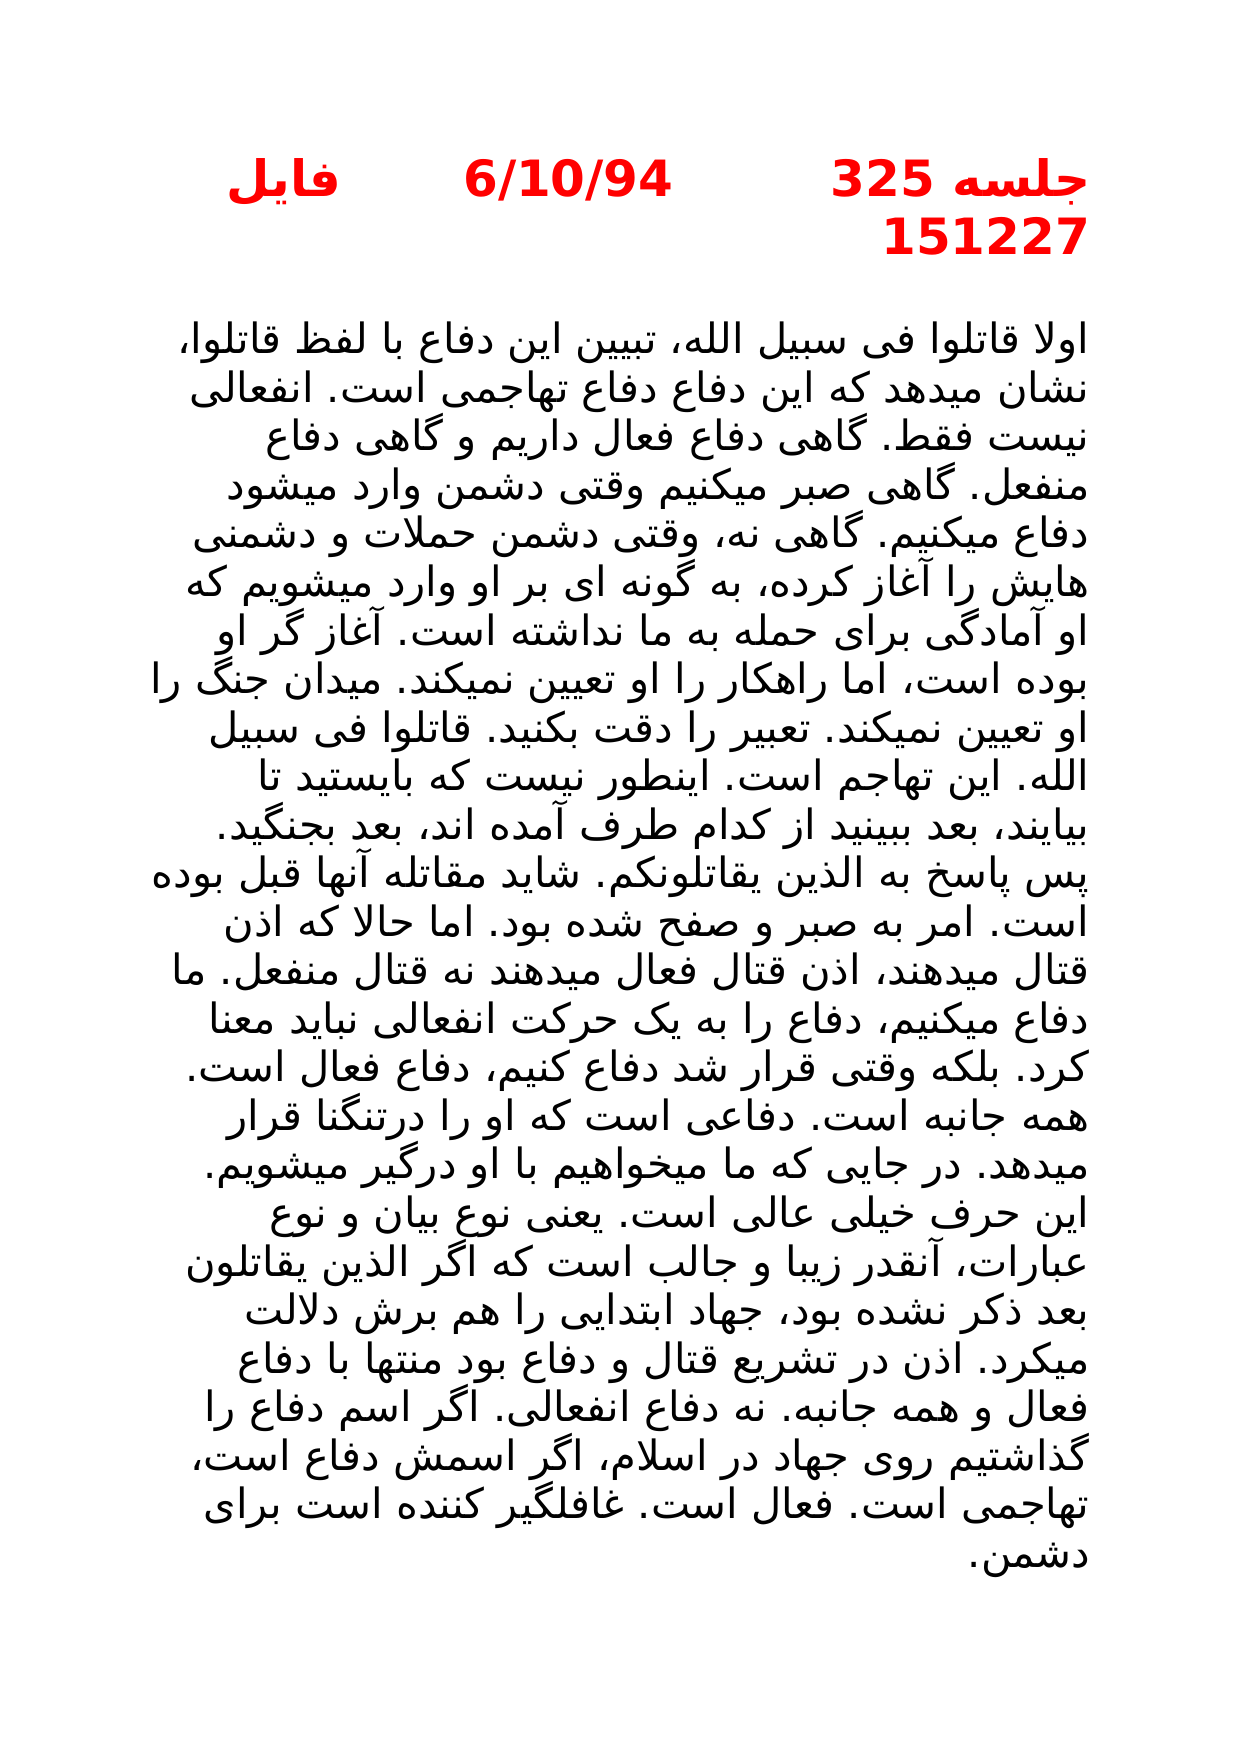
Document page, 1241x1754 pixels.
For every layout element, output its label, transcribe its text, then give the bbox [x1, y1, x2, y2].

subtitle جلسه 325 6/10/94 فایل 151227 [150, 150, 1090, 266]
text اولا قاتلوا فی سبیل الله، تبیین این دفاع با لفظ قاتلوا، نشان میدهد که این دفاع دفاع تهاجمی است. انفعالی نیست فقط. گاهی دفاع فعال داریم و گاهی دفاع منفعل. گاهی صبر میکنیم وقتی دشمن وارد میشود دفاع میکنیم. گاهی نه، وقتی دشمن حملات و دشمنی هایش را آغاز کرده، به گونه ای بر او وارد میشویم که او آمادگی برای حمله به ما نداشته است. آغاز گر او بوده است، اما راهکار را او تعیین نمیکند. میدان جنگ را او تعیین نمیکند. تعبیر را دقت بکنید. قاتلوا فی سبیل الله. این تهاجم است. اینطور نیست که بایستید تا بیایند، بعد ببینید از کدام طرف آمده اند، بعد بجنگید. پس پاسخ به الذین یقاتلونکم. شاید مقاتله آنها قبل بوده است. امر به صبر و صفح شده بود. اما حالا که اذن قتال میدهند، اذن قتال فعال میدهند نه قتال منفعل. ما دفاع میکنیم، دفاع را به یک حرکت انفعالی نباید معنا کرد. بلکه وقتی قرار شد دفاع کنیم، دفاع فعال است. همه جانبه است. دفاعی است که او را درتنگنا قرار میدهد. در جایی که ما میخواهیم با او درگیر میشویم. این حرف خیلی عالی است. یعنی نوع بیان و نوع عبارات، آنقدر زیبا و جالب است که اگر الذین یقاتلون بعد ذکر نشده بود، جهاد ابتدایی را هم برش دلالت میکرد. اذن در تشریع قتال و دفاع بود منتها با دفاع فعال و همه جانبه. نه دفاع انفعالی. اگر اسم دفاع را گذاشتیم روی جهاد در اسلام، اگر اسمش دفاع است، تهاجمی است. فعال است. غافلگیر کننده است برای دشمن. [150, 315, 1090, 1577]
